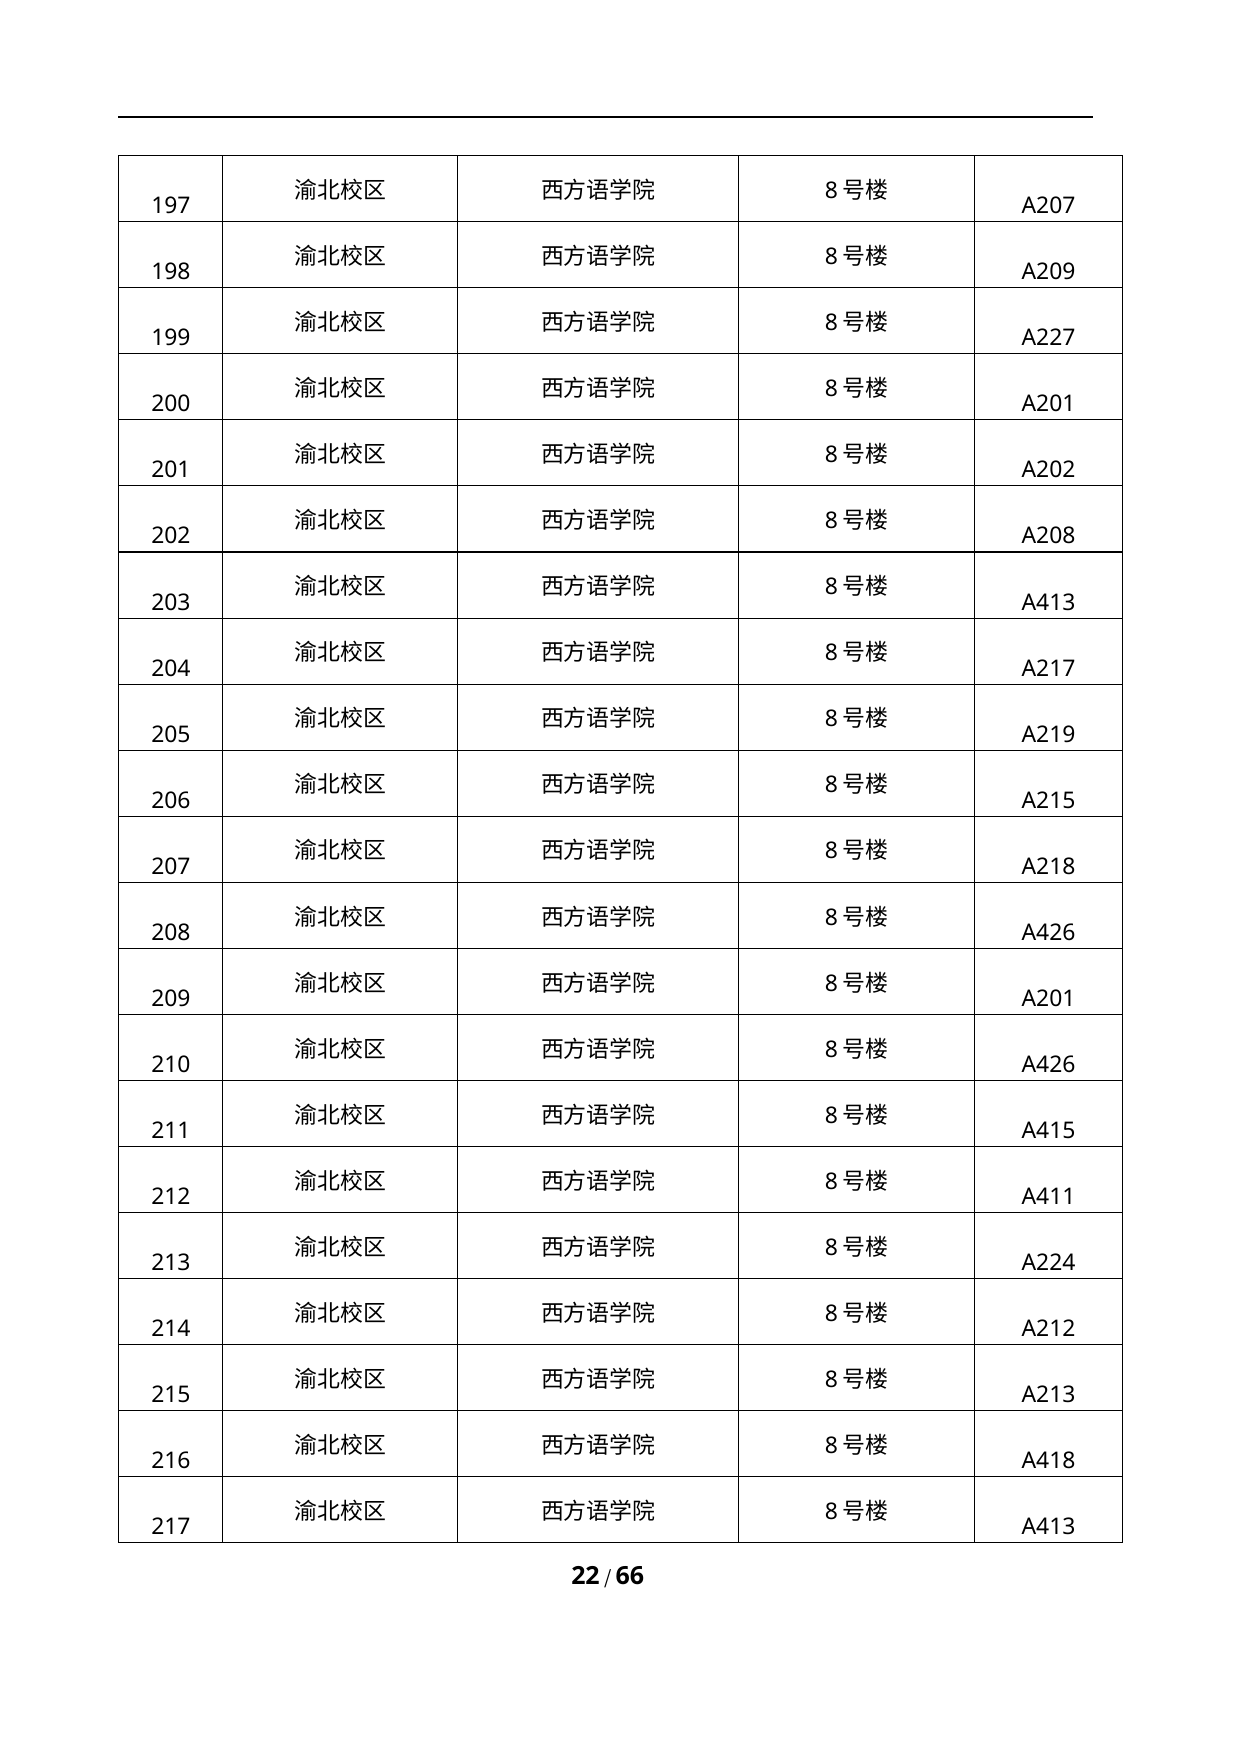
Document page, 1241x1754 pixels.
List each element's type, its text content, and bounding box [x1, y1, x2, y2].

table_cell 西方语学院 [458, 156, 738, 221]
table_cell 西方语学院 [458, 1411, 738, 1476]
table_cell 西方语学院 [458, 949, 738, 1014]
table_cell 西方语学院 [458, 553, 738, 617]
table_cell 渝北校区 [223, 685, 457, 749]
table_cell 8号楼 [739, 486, 974, 551]
table_cell 8号楼 [739, 883, 974, 948]
table_cell 8号楼 [739, 1345, 974, 1410]
table_cell 西方语学院 [458, 486, 738, 551]
table_cell A207 [975, 156, 1122, 221]
table_cell 8号楼 [739, 1279, 974, 1344]
table_cell 8号楼 [739, 1213, 974, 1278]
table_cell 西方语学院 [458, 420, 738, 485]
table_cell 204 [119, 619, 222, 683]
table_cell 8号楼 [739, 751, 974, 816]
table_cell 215 [119, 1345, 222, 1410]
table_cell 205 [119, 685, 222, 749]
table_cell 渝北校区 [223, 288, 457, 353]
table_cell A426 [975, 1015, 1122, 1080]
table_cell 渝北校区 [223, 1015, 457, 1080]
table_cell 西方语学院 [458, 1147, 738, 1212]
table_cell 201 [119, 420, 222, 485]
table_cell 西方语学院 [458, 619, 738, 683]
table_cell 8号楼 [739, 1015, 974, 1080]
table_cell 202 [119, 486, 222, 551]
table_cell 西方语学院 [458, 354, 738, 419]
table_cell 渝北校区 [223, 1081, 457, 1146]
table_cell A219 [975, 685, 1122, 749]
table_cell A202 [975, 420, 1122, 485]
table_cell 西方语学院 [458, 1015, 738, 1080]
table_cell A227 [975, 288, 1122, 353]
table_cell 渝北校区 [223, 553, 457, 617]
table_cell 200 [119, 354, 222, 419]
table_cell 8号楼 [739, 685, 974, 749]
table_cell 渝北校区 [223, 1147, 457, 1212]
table_cell 西方语学院 [458, 685, 738, 749]
table_cell A217 [975, 619, 1122, 683]
table_cell 西方语学院 [458, 1081, 738, 1146]
table_cell 8号楼 [739, 222, 974, 287]
table_cell 渝北校区 [223, 222, 457, 287]
table_cell 8号楼 [739, 1477, 974, 1542]
table_cell 8号楼 [739, 817, 974, 882]
table_cell 西方语学院 [458, 1279, 738, 1344]
table_cell A413 [975, 553, 1122, 617]
table_cell A215 [975, 751, 1122, 816]
table_cell 渝北校区 [223, 1345, 457, 1410]
table_cell A201 [975, 354, 1122, 419]
table_cell 西方语学院 [458, 817, 738, 882]
table_cell 渝北校区 [223, 354, 457, 419]
table_cell A224 [975, 1213, 1122, 1278]
table_cell 217 [119, 1477, 222, 1542]
table_cell 渝北校区 [223, 486, 457, 551]
table_cell 8号楼 [739, 1081, 974, 1146]
table_cell 渝北校区 [223, 817, 457, 882]
table_cell A415 [975, 1081, 1122, 1146]
table_cell 西方语学院 [458, 1213, 738, 1278]
table_cell 213 [119, 1213, 222, 1278]
table_cell 198 [119, 222, 222, 287]
table_cell 8号楼 [739, 354, 974, 419]
table_cell 8号楼 [739, 619, 974, 683]
table_cell 渝北校区 [223, 156, 457, 221]
table_cell 8号楼 [739, 156, 974, 221]
table_cell 8号楼 [739, 1411, 974, 1476]
table_cell A212 [975, 1279, 1122, 1344]
table_cell 8号楼 [739, 420, 974, 485]
table_cell A208 [975, 486, 1122, 551]
table_cell 渝北校区 [223, 619, 457, 683]
table_cell 210 [119, 1015, 222, 1080]
table_cell 211 [119, 1081, 222, 1146]
table_cell A411 [975, 1147, 1122, 1212]
table_cell 207 [119, 817, 222, 882]
table_cell 212 [119, 1147, 222, 1212]
table_cell 西方语学院 [458, 751, 738, 816]
table_cell 西方语学院 [458, 883, 738, 948]
table_cell 208 [119, 883, 222, 948]
table_cell 199 [119, 288, 222, 353]
table_cell 渝北校区 [223, 883, 457, 948]
table_cell 西方语学院 [458, 1345, 738, 1410]
table_cell A218 [975, 817, 1122, 882]
table_cell 渝北校区 [223, 949, 457, 1014]
table_cell A209 [975, 222, 1122, 287]
table_cell 216 [119, 1411, 222, 1476]
table_cell 214 [119, 1279, 222, 1344]
table_cell 渝北校区 [223, 751, 457, 816]
table_cell 渝北校区 [223, 1213, 457, 1278]
table_cell A201 [975, 949, 1122, 1014]
table_cell A213 [975, 1345, 1122, 1410]
table_cell 209 [119, 949, 222, 1014]
table_cell A426 [975, 883, 1122, 948]
table_cell 渝北校区 [223, 1477, 457, 1542]
table_cell 渝北校区 [223, 1279, 457, 1344]
table_cell 8号楼 [739, 553, 974, 617]
table_cell 206 [119, 751, 222, 816]
table_cell 西方语学院 [458, 1477, 738, 1542]
table_cell 西方语学院 [458, 288, 738, 353]
table_cell 渝北校区 [223, 420, 457, 485]
table_cell 8号楼 [739, 288, 974, 353]
table_cell 渝北校区 [223, 1411, 457, 1476]
table_cell A418 [975, 1411, 1122, 1476]
table_cell 8号楼 [739, 1147, 974, 1212]
table_cell 197 [119, 156, 222, 221]
table_cell 西方语学院 [458, 222, 738, 287]
table_cell 8号楼 [739, 949, 974, 1014]
table_cell A413 [975, 1477, 1122, 1542]
table_cell 203 [119, 553, 222, 617]
